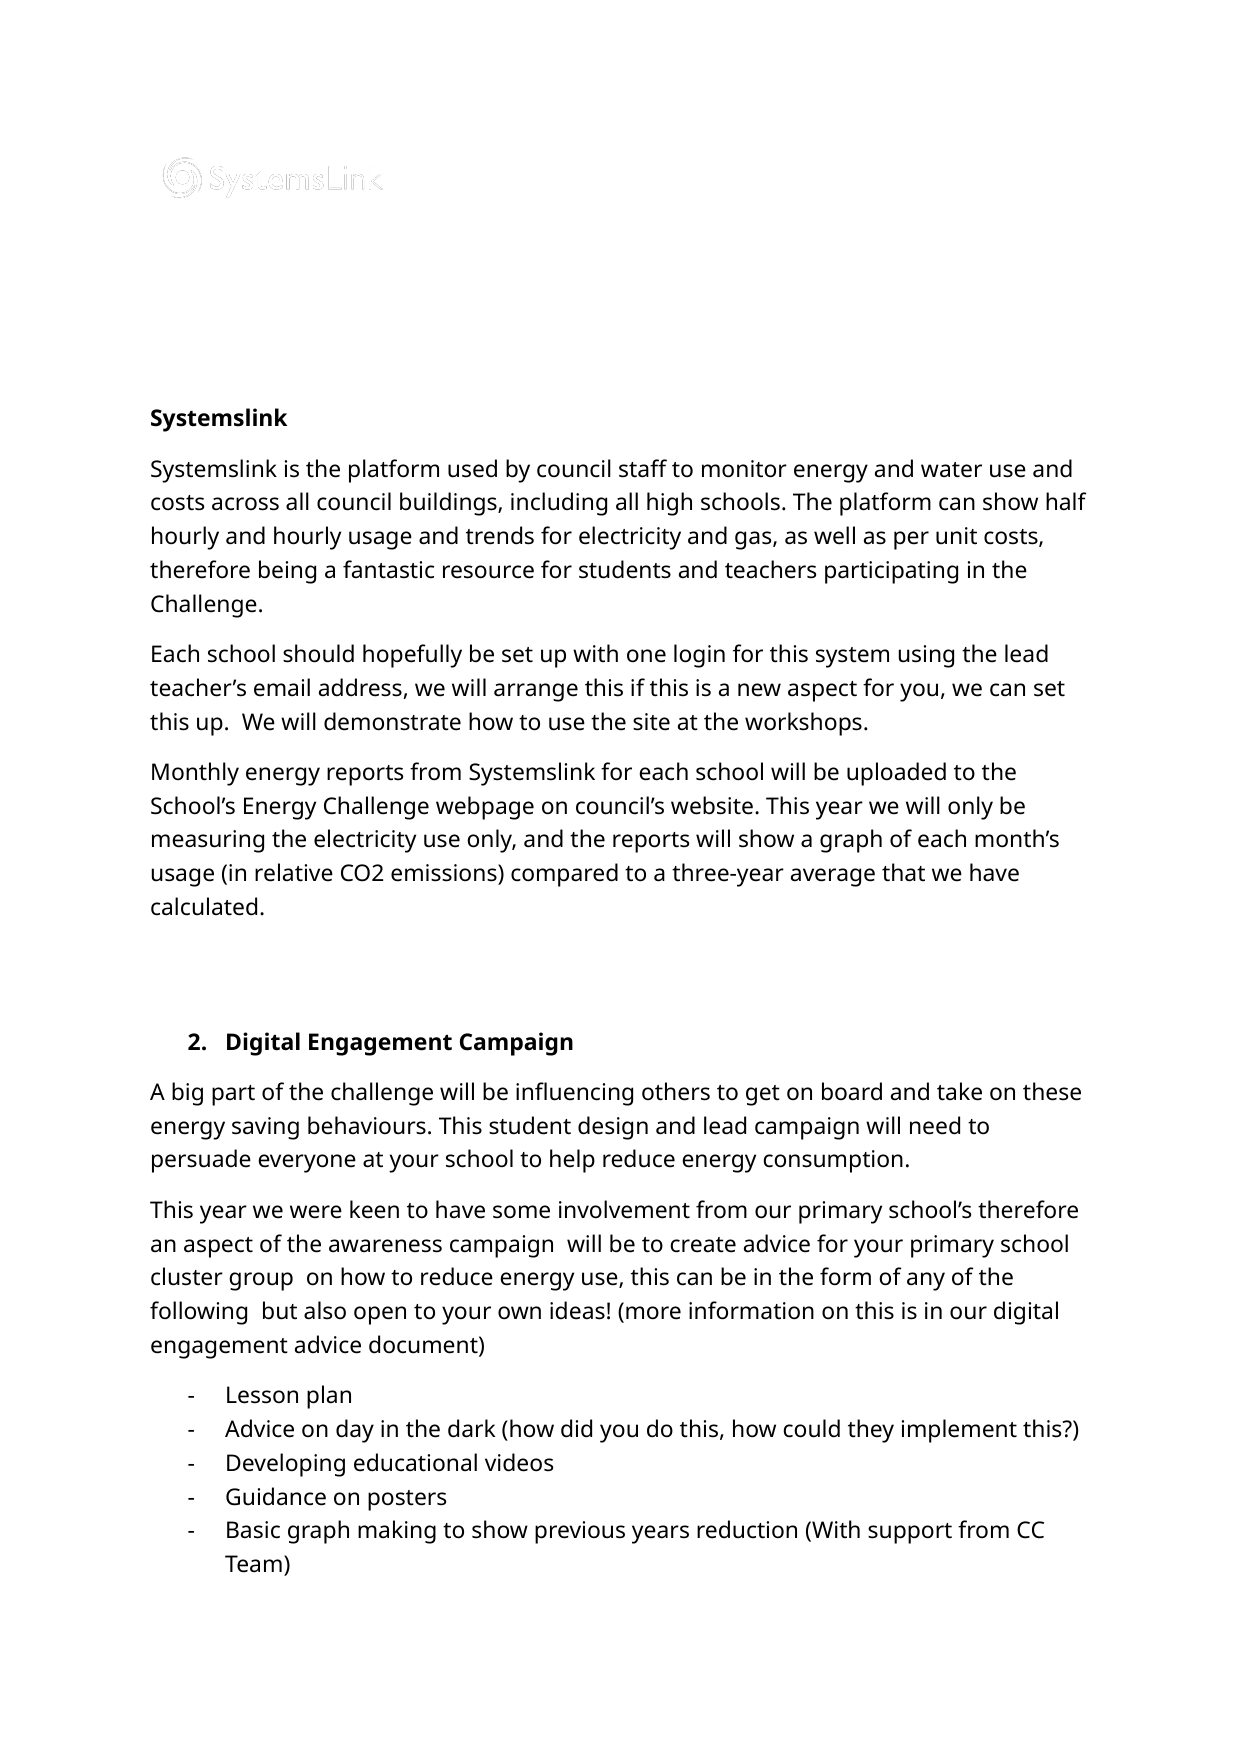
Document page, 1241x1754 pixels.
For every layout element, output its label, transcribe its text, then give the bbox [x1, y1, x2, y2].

list Basic graph making to show previous years reduction (With support from CC Team) [187, 1514, 1090, 1579]
text Monthly energy reports from Systemslink for each school will be uploaded to the School’s Energy Challenge webpage on council’s website. This year we will only be measuring the electricity use only, and the reports will show a graph of each month’s usage (in relative CO2 emissions) compared to a three-year average that we have calculated. [150, 756, 1090, 956]
text Systemslink is the platform used by council staff to monitor energy and water use and costs across all council buildings, including all high schools. The platform can show half hourly and hourly usage and trends for electricity and gas, as well as per unit costs, therefore being a fantastic resource for students and teachers participating in the Challenge. [150, 452, 1090, 619]
list Guidance on posters [187, 1480, 1090, 1512]
list Advice on day in the dark (how did you do this, how could they implement this?) [187, 1413, 1090, 1444]
list Lesson plan [187, 1379, 1090, 1410]
text This year we were keen to have some involvement from our primary school’s therefore an aspect of the awareness campaign will be to create advice for your primary school cluster group on how to reduce energy use, this can be in the form of any of the following but also open to your own ideas! (more information on this is in our digital engagement advice document) [150, 1194, 1090, 1360]
text Systemslink [150, 402, 1090, 433]
list Developing educational videos [187, 1447, 1090, 1478]
text Each school should hopefully be set up with one login for this system using the lead teacher’s email address, we will arrange this if this is a new aspect for you, we can set this up. We will demonstrate how to use the site at the workshops. [150, 638, 1090, 737]
picture [160, 156, 385, 200]
text A big part of the challenge will be influencing others to get on board and take on these energy saving behaviours. This student design and lead campaign will need to persuade everyone at your school to help reduce energy consumption. [150, 1076, 1090, 1174]
list Digital Engagement Campaign [187, 1025, 1090, 1057]
